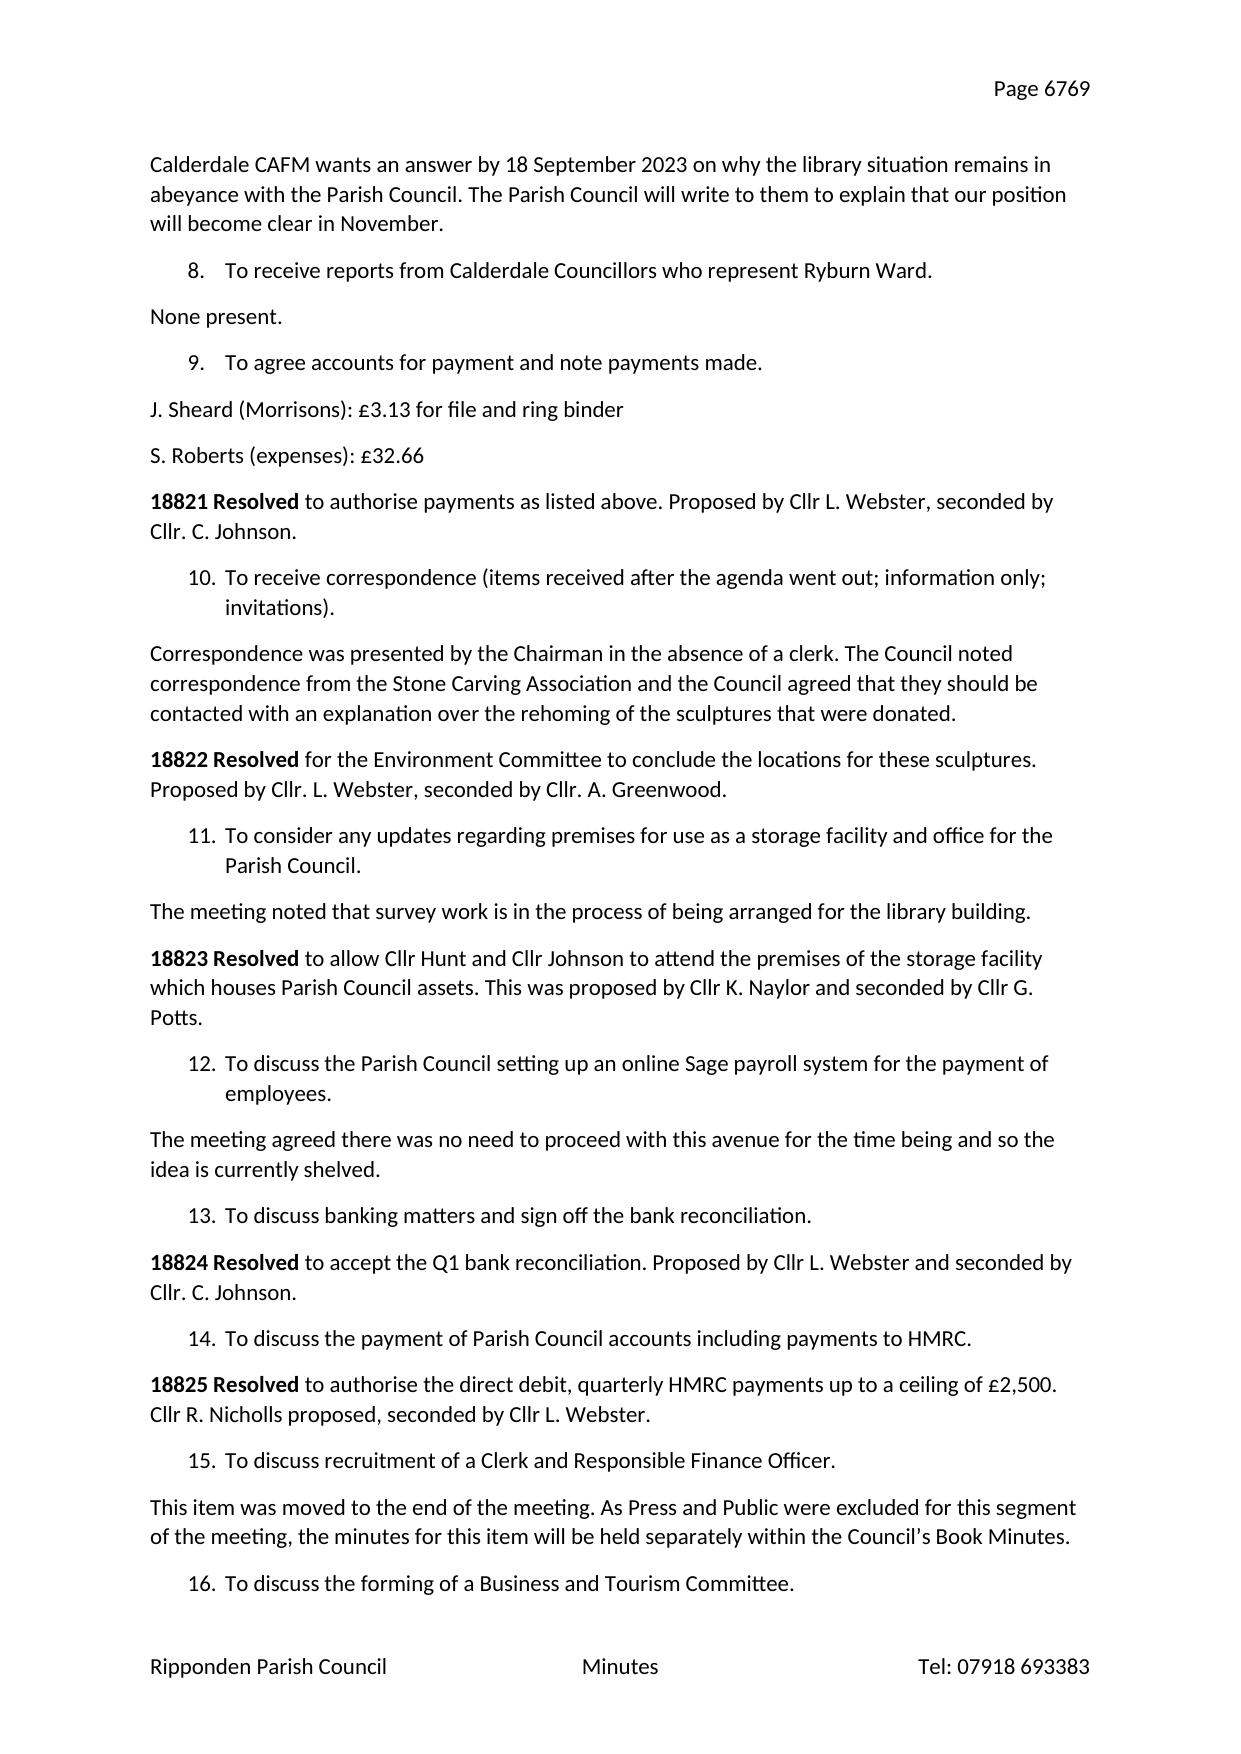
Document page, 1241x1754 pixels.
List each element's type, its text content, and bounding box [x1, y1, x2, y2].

list To discuss the Parish Council setting up an online Sage payroll system for the payment of employees. [187, 1049, 1090, 1107]
list To discuss recruitment of a Clerk and Responsible Finance Officer. [187, 1446, 1090, 1474]
text This item was moved to the end of the meeting. As Press and Public were excluded for this segment of the meeting, the minutes for this item will be held separately within the Council’s Book Minutes. [150, 1493, 1090, 1550]
text Calderdale CAFM wants an answer by 18 September 2023 on why the library situation remains in abeyance with the Parish Council. The Parish Council will write to them to explain that our position will become clear in November. [150, 150, 1090, 237]
list To discuss the forming of a Business and Tourism Committee. [187, 1569, 1090, 1597]
list To receive correspondence (items received after the agenda went out; information only; invitations). [187, 563, 1090, 621]
text 18821 Resolved to authorise payments as listed above. Proposed by Cllr L. Webster, seconded by Cllr. C. Johnson. [150, 487, 1090, 545]
list To consider any updates regarding premises for use as a storage facility and office for the Parish Council. [187, 821, 1090, 879]
text 18824 Resolved to accept the Q1 bank reconciliation. Proposed by Cllr L. Webster and seconded by Cllr. C. Johnson. [150, 1248, 1090, 1306]
text The meeting agreed there was no need to proceed with this avenue for the time being and so the idea is currently shelved. [150, 1126, 1090, 1183]
text 18822 Resolved for the Environment Committee to conclude the locations for these sculptures. Proposed by Cllr. L. Webster, seconded by Cllr. A. Greenwood. [150, 745, 1090, 803]
list To agree accounts for payment and note payments made. [187, 348, 1090, 376]
text S. Roberts (expenses): £32.66 [150, 441, 1090, 469]
text None present. [150, 302, 1090, 330]
text 18825 Resolved to authorise the direct debit, quarterly HMRC payments up to a ceiling of £2,500. Cllr R. Nicholls proposed, seconded by Cllr L. Webster. [150, 1370, 1090, 1428]
text 18823 Resolved to allow Cllr Hunt and Cllr Johnson to attend the premises of the storage facility which houses Parish Council assets. This was proposed by Cllr K. Naylor and seconded by Cllr G. Potts. [150, 944, 1090, 1031]
list To discuss the payment of Parish Council accounts including payments to HMRC. [187, 1324, 1090, 1352]
text Correspondence was presented by the Chairman in the absence of a clerk. The Council noted correspondence from the Stone Carving Association and the Council agreed that they should be contacted with an explanation over the rehoming of the sculptures that were donated. [150, 639, 1090, 727]
list To discuss banking matters and sign off the bank reconciliation. [187, 1202, 1090, 1229]
text The meeting noted that survey work is in the process of being arranged for the library building. [150, 897, 1090, 925]
text J. Sheard (Morrisons): £3.13 for file and ring binder [150, 395, 1090, 423]
list To receive reports from Calderdale Councillors who represent Ryburn Ward. [187, 256, 1090, 284]
